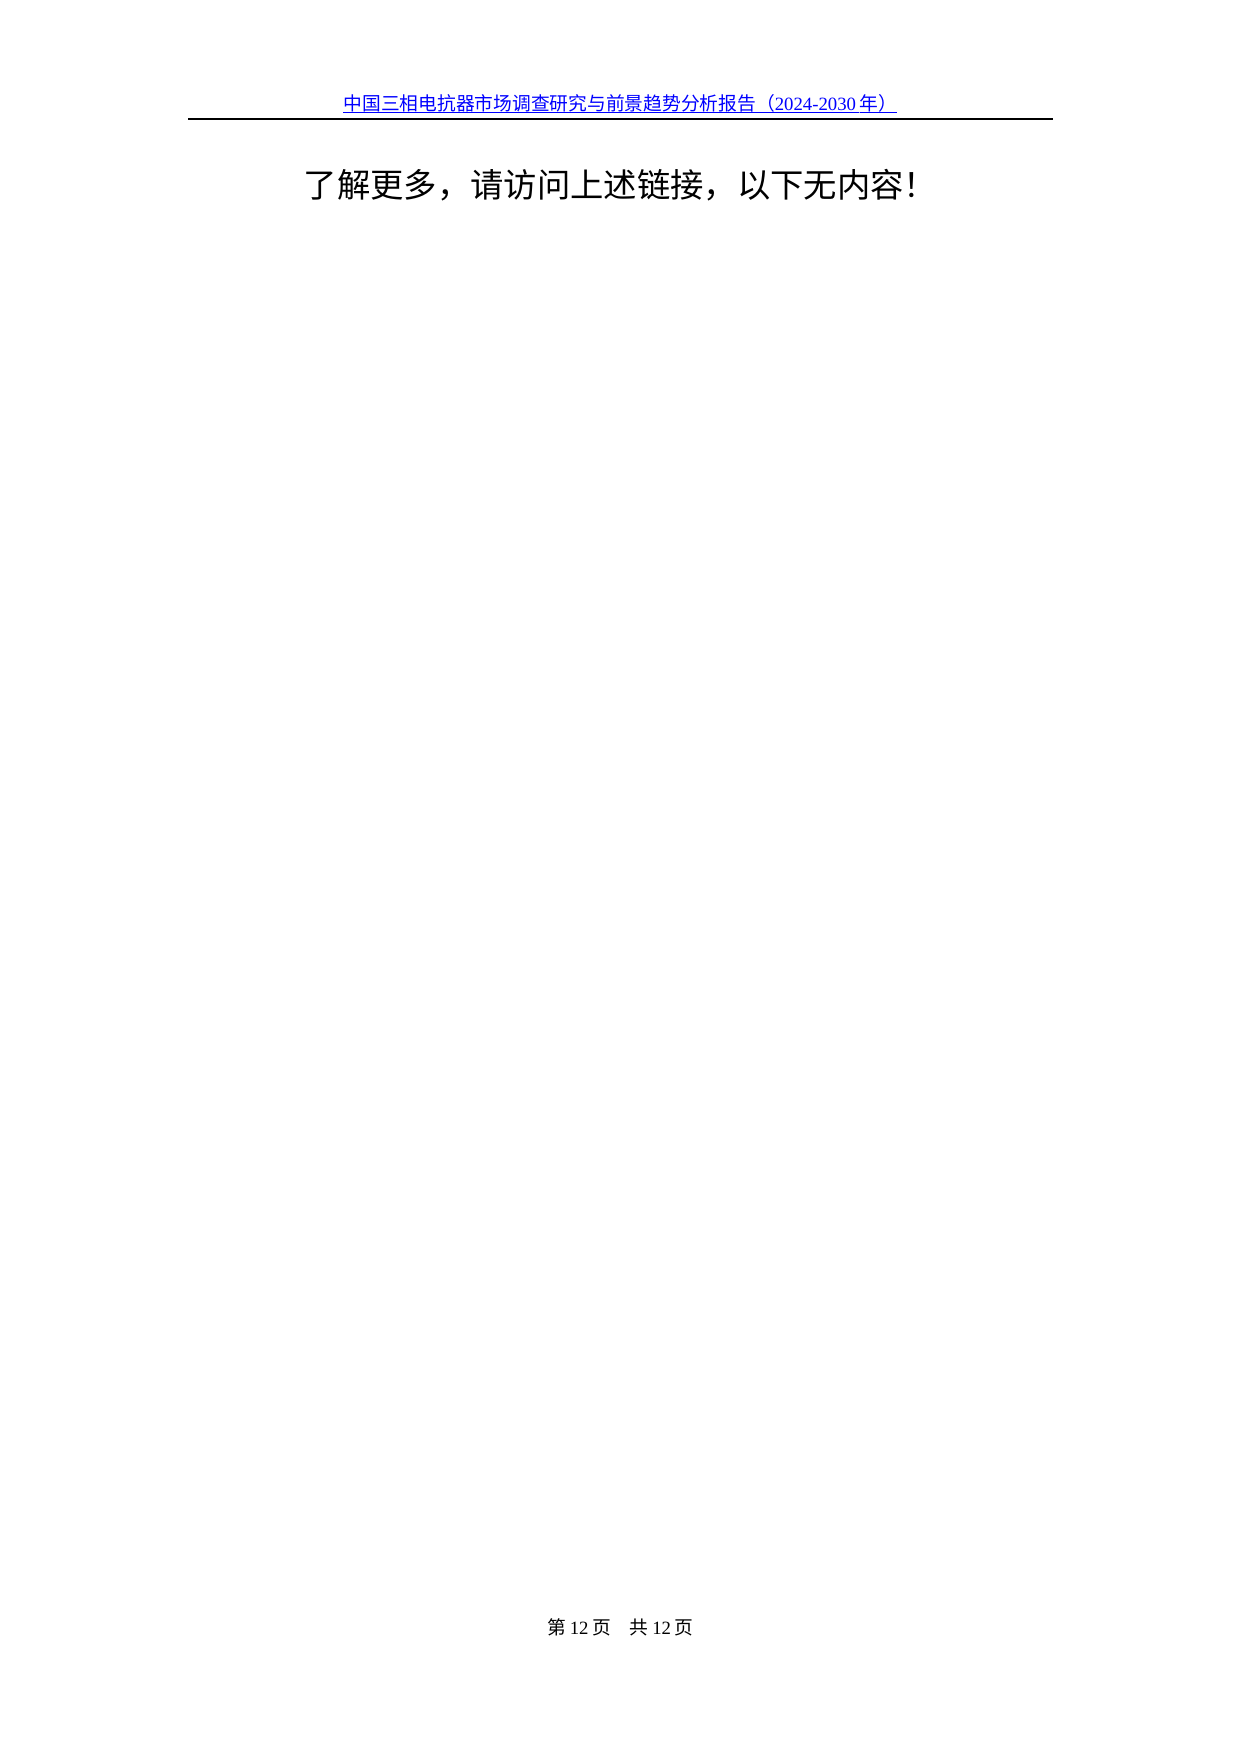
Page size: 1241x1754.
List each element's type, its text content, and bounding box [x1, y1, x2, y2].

title 了解更多，请访问上述链接，以下无内容！ [187, 150, 1053, 215]
